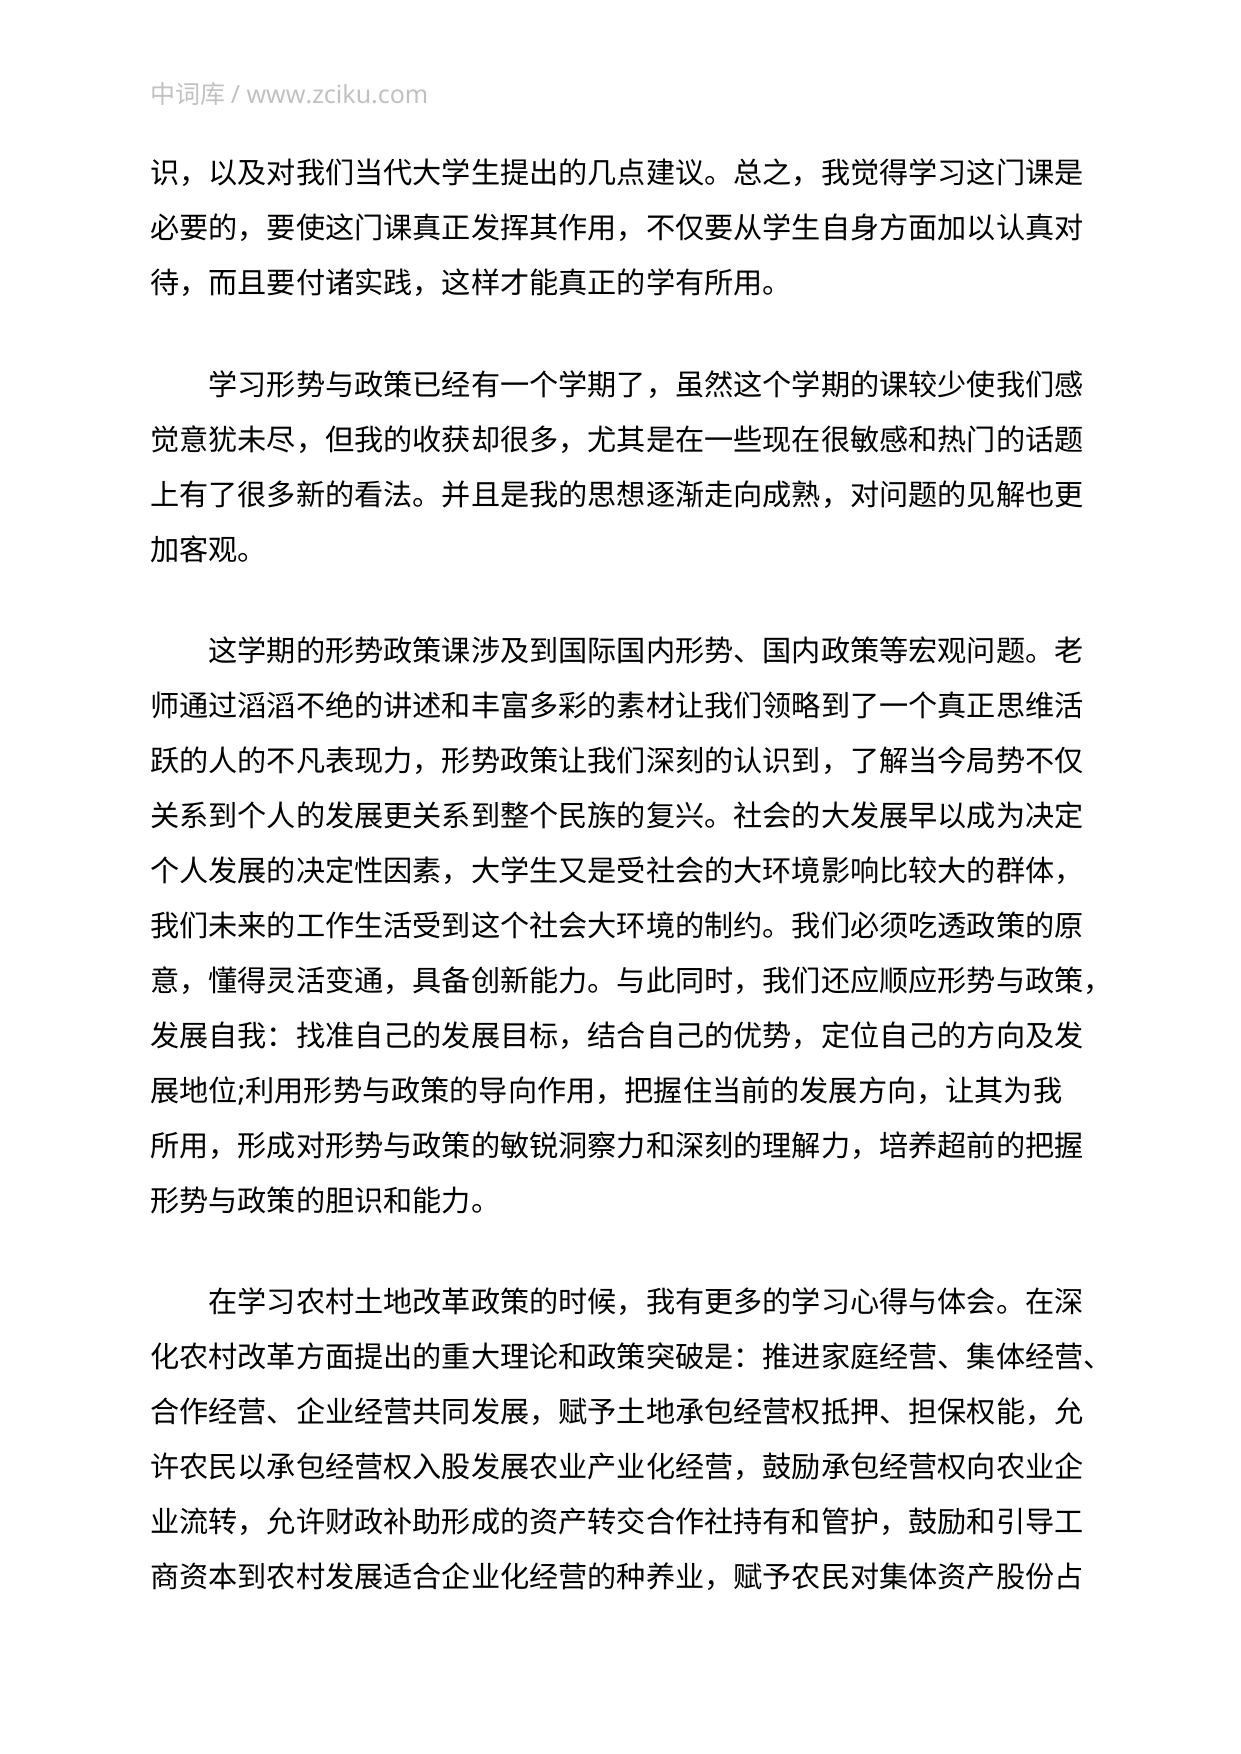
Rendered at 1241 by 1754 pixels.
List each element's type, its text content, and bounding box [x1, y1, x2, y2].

text 这学期的形势政策课涉及到国际国内形势、国内政策等宏观问题。老师通过滔滔不绝的讲述和丰富多彩的素材让我们领略到了一个真正思维活跃的人的不凡表现力，形势政策让我们深刻的认识到，了解当今局势不仅关系到个人的发展更关系到整个民族的复兴。社会的大发展早以成为决定个人发展的决定性因素，大学生又是受社会的大环境影响比较大的群体，我们未来的工作生活受到这个社会大环境的制约。我们必须吃透政策的原意，懂得灵活变通，具备创新能力。与此同时，我们还应顺应形势与政策，发展自我：找准自己的发展目标，结合自己的优势，定位自己的方向及发展地位;利用形势与政策的导向作用，把握住当前的发展方向，让其为我所用，形成对形势与政策的敏锐洞察力和深刻的理解力，培养超前的把握形势与政策的胆识和能力。 [150, 628, 1090, 1219]
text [150, 150, 1090, 302]
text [150, 1279, 1090, 1596]
text 学习形势与政策已经有一个学期了，虽然这个学期的课较少使我们感觉意犹未尽，但我的收获却很多，尤其是在一些现在很敏感和热门的话题上有了很多新的看法。并且是我的思想逐渐走向成熟，对问题的见解也更加客观。 [150, 362, 1090, 568]
